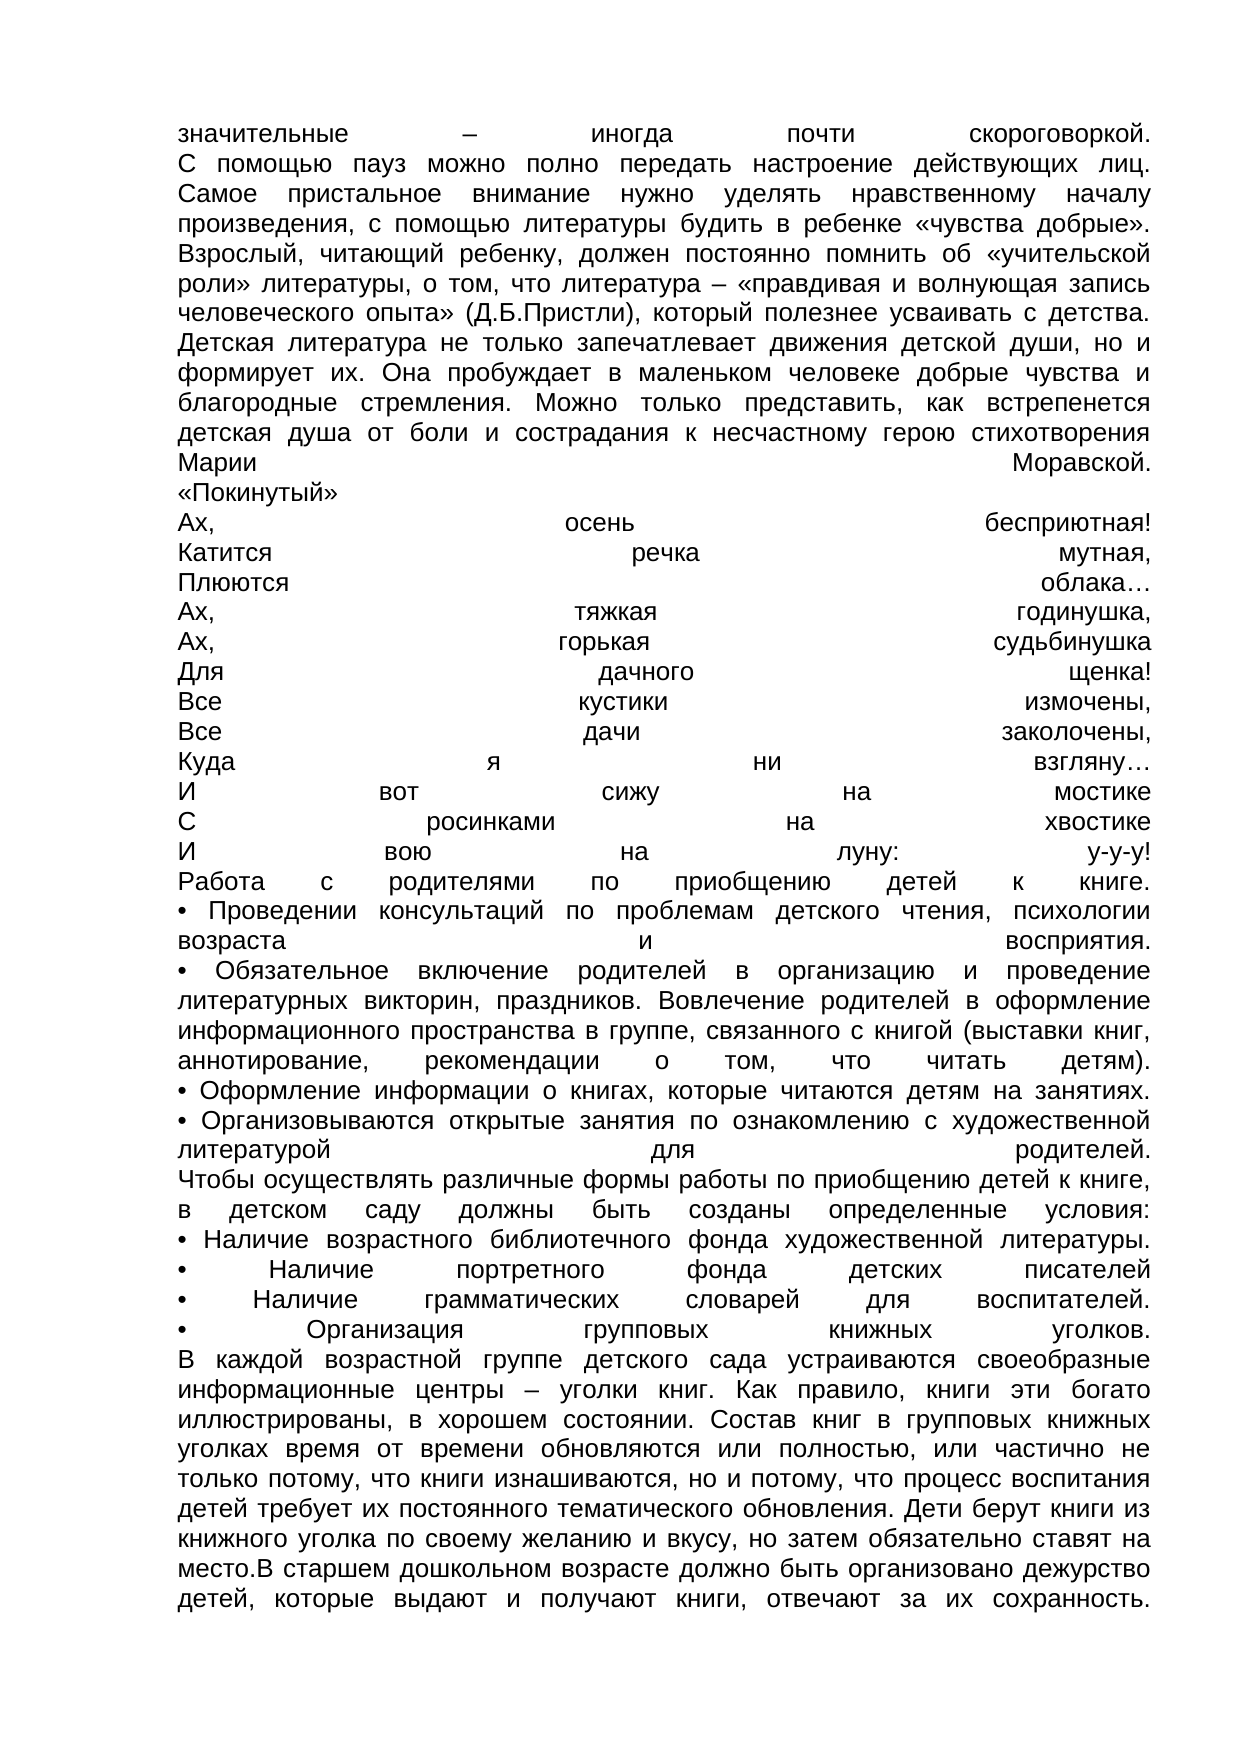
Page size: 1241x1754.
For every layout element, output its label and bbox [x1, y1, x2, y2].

text [177, 118, 1152, 1613]
